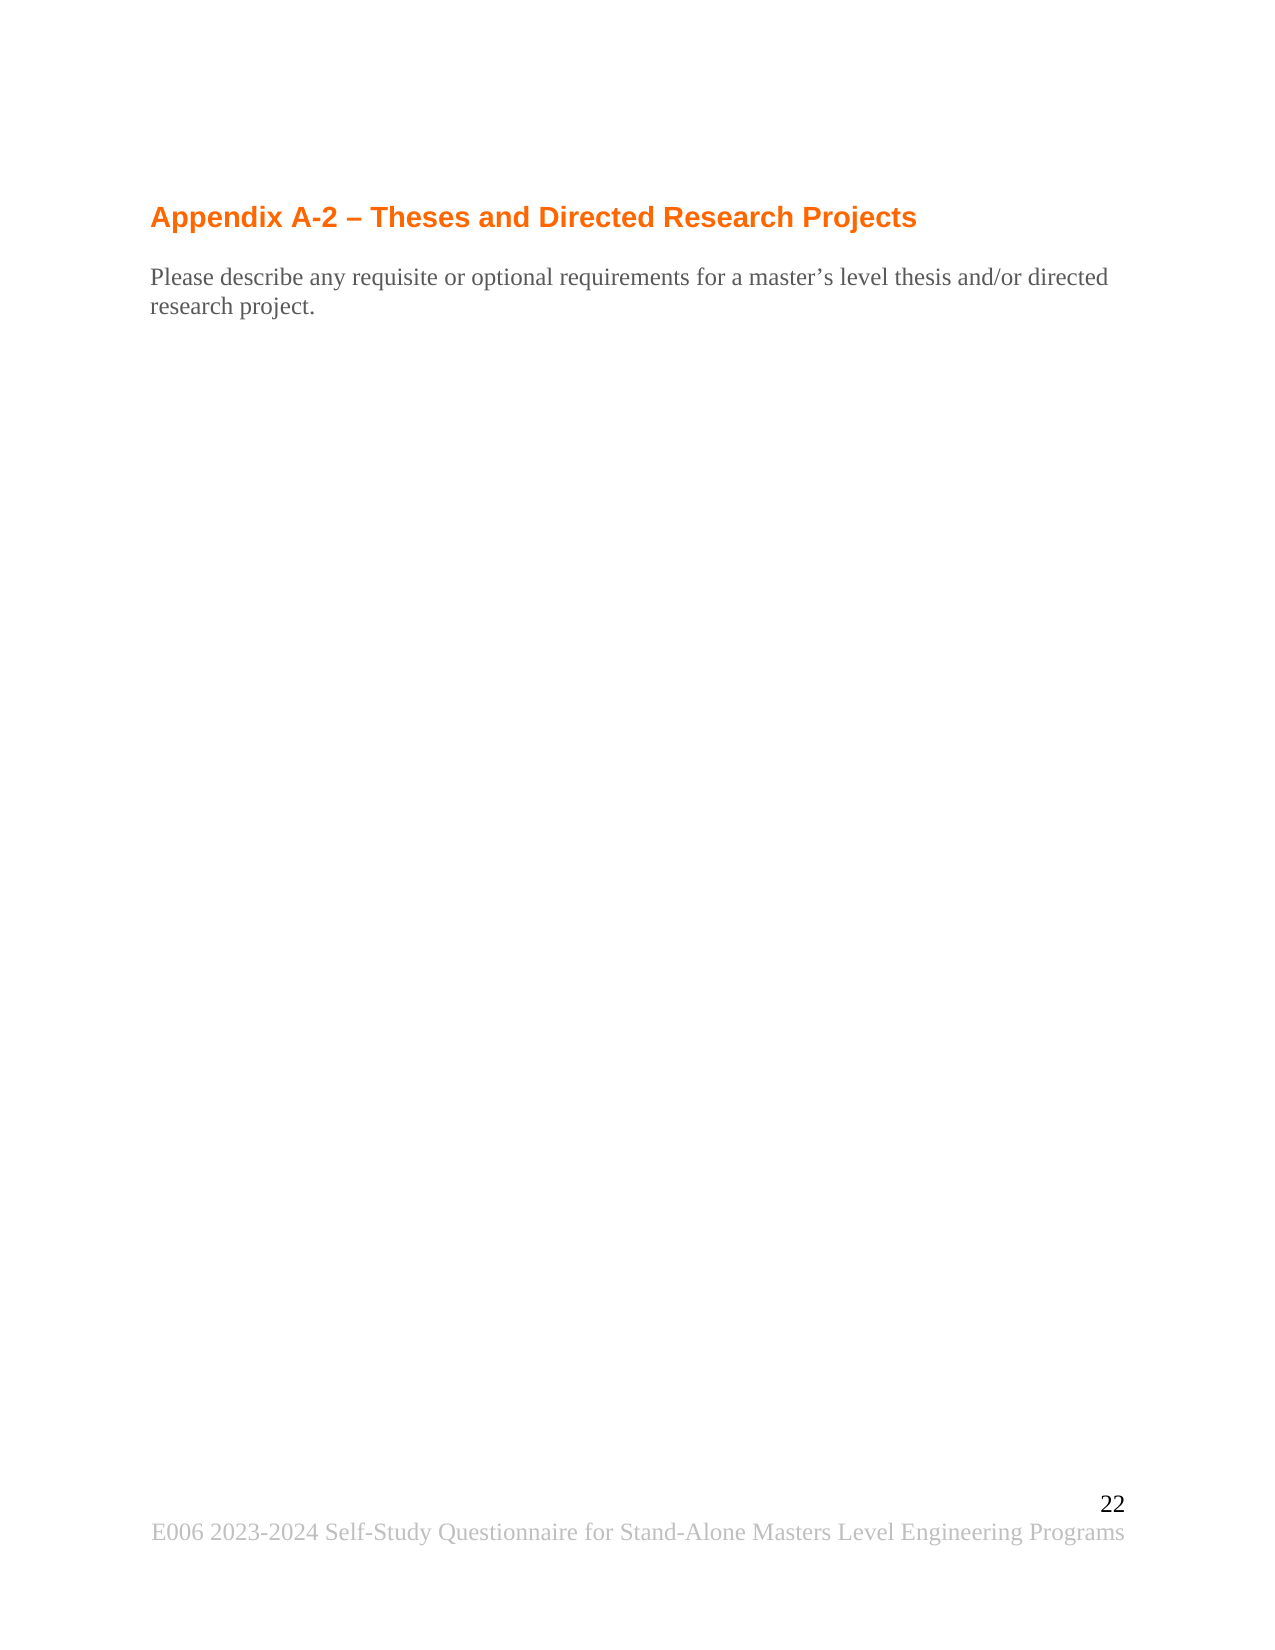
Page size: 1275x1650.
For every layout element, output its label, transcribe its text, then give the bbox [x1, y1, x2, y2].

subtitle Appendix A-2 – Theses and Directed Research Projects [150, 200, 1125, 233]
text Please describe any requisite or optional requirements for a master’s level thesis and/or directed research project. [150, 262, 1125, 320]
